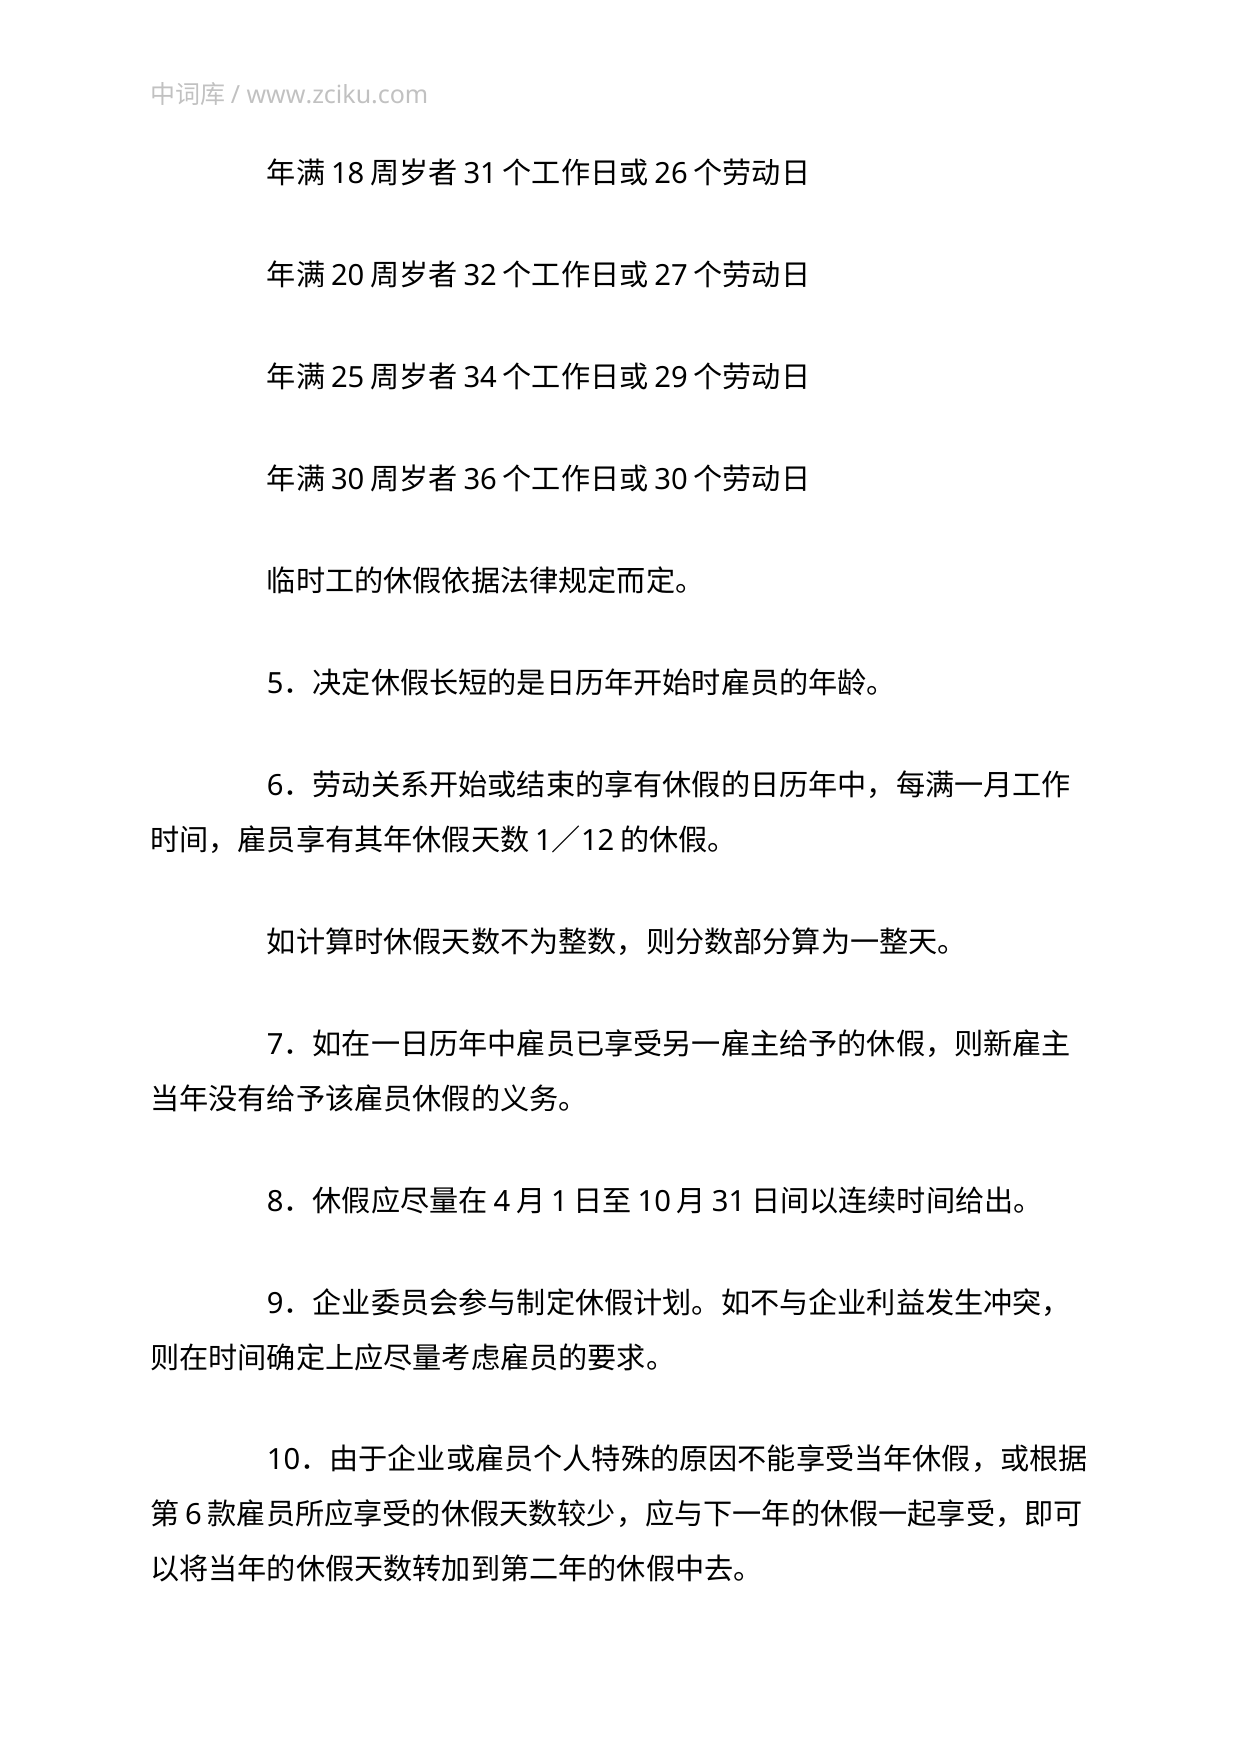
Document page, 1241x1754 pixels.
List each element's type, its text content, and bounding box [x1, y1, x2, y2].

text 年满25周岁者34个工作日或29个劳动日 [150, 354, 1090, 396]
text 临时工的休假依据法律规定而定。 [150, 558, 1090, 600]
text 9．企业委员会参与制定休假计划。如不与企业利益发生冲突，则在时间确定上应尽量考虑雇员的要求。 [150, 1279, 1090, 1376]
text 7．如在一日历年中雇员已享受另一雇主给予的休假，则新雇主当年没有给予该雇员休假的义务。 [150, 1020, 1090, 1118]
text 8．休假应尽量在4月1日至10月31日间以连续时间给出。 [150, 1177, 1090, 1219]
text 5．决定休假长短的是日历年开始时雇员的年龄。 [150, 660, 1090, 702]
text 年满18周岁者31个工作日或26个劳动日 [150, 150, 1090, 192]
text 10．由于企业或雇员个人特殊的原因不能享受当年休假，或根据第6款雇员所应享受的休假天数较少，应与下一年的休假一起享受，即可以将当年的休假天数转加到第二年的休假中去。 [150, 1436, 1090, 1588]
text 6．劳动关系开始或结束的享有休假的日历年中，每满一月工作时间，雇员享有其年休假天数1／12的休假。 [150, 762, 1090, 859]
text 年满30周岁者36个工作日或30个劳动日 [150, 456, 1090, 498]
text 如计算时休假天数不为整数，则分数部分算为一整天。 [150, 919, 1090, 961]
text 年满20周岁者32个工作日或27个劳动日 [150, 252, 1090, 294]
